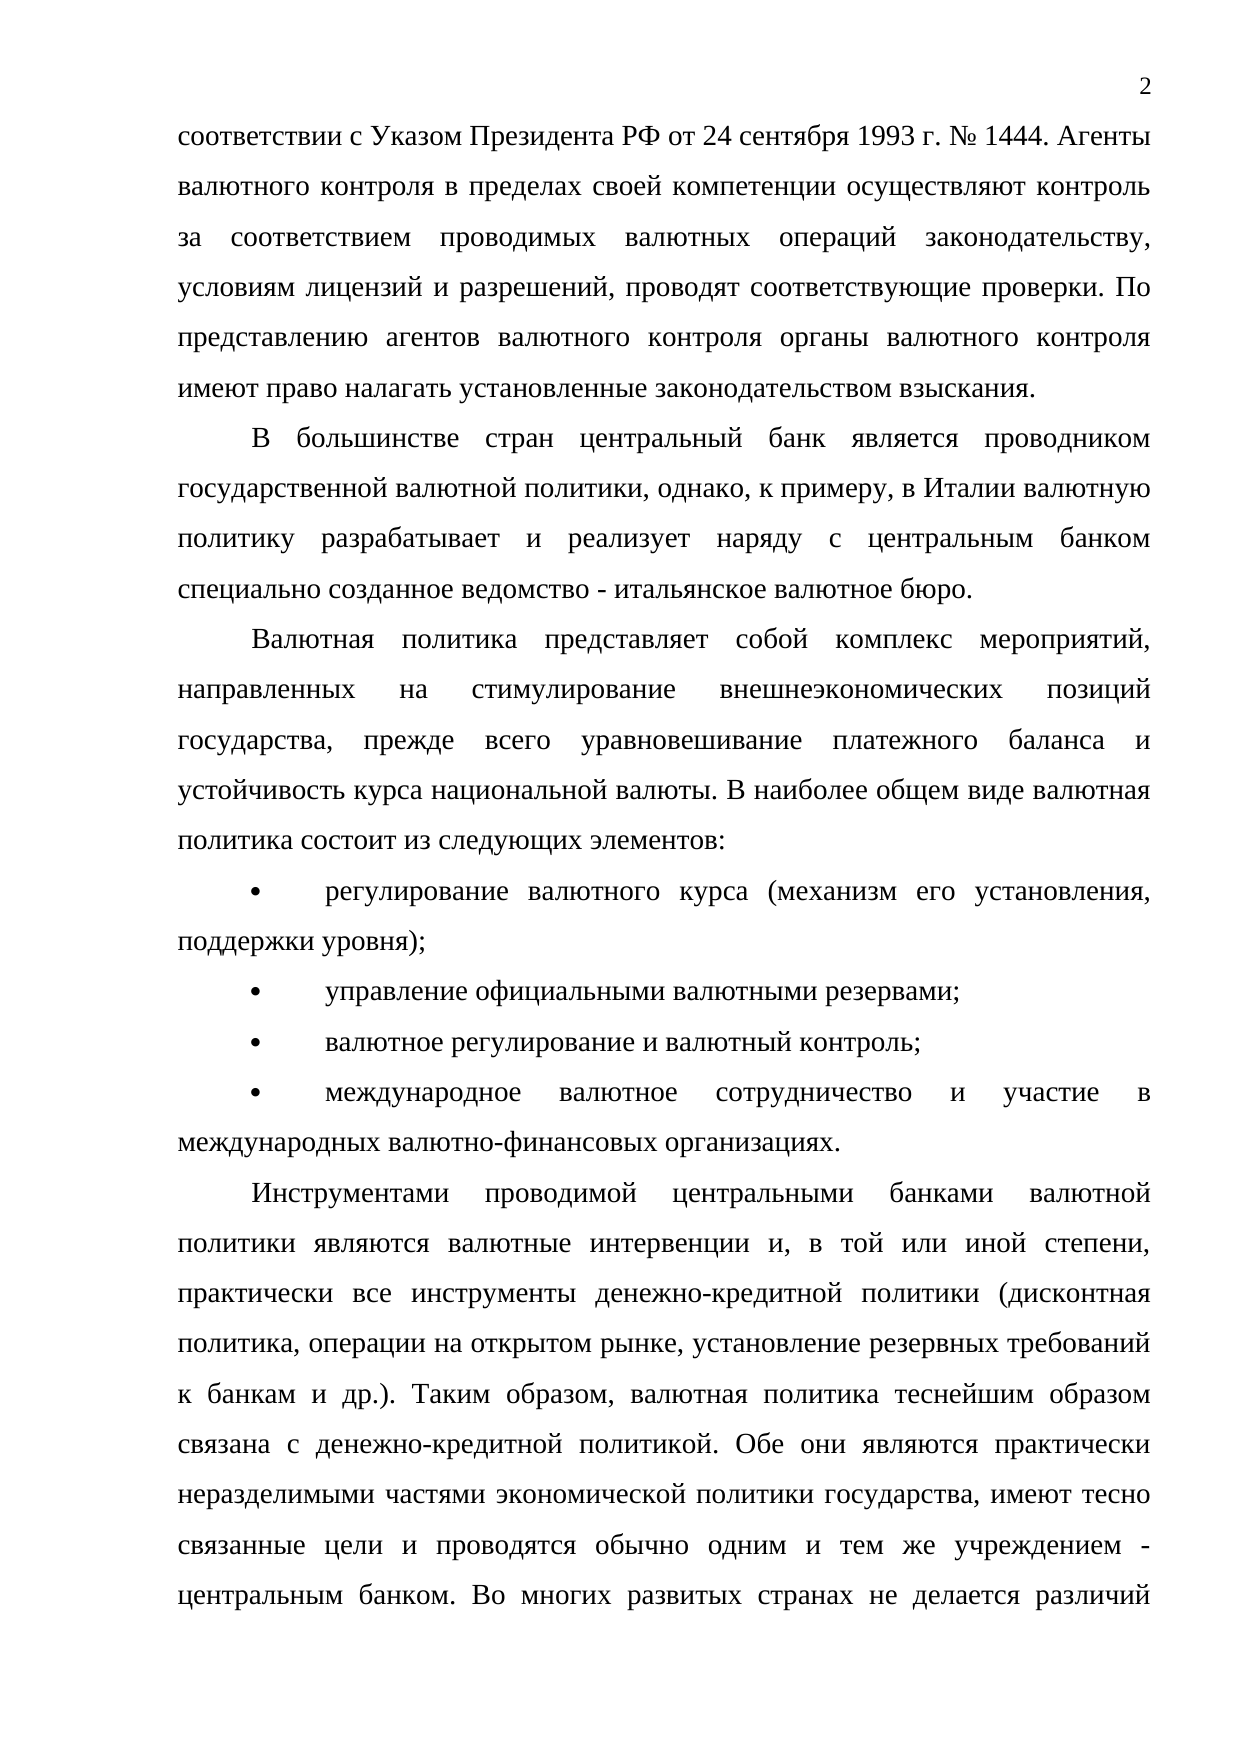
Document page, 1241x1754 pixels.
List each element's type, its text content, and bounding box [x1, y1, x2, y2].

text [177, 118, 1152, 403]
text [177, 1175, 1152, 1611]
list валютное регулирование и валютный контроль; [177, 1024, 1152, 1057]
list регулирование валютного курса (механизм его установления, поддержки уровня); [177, 873, 1152, 957]
list управление официальными валютными резервами; [177, 973, 1152, 1007]
text В большинстве стран центральный банк является проводником государственной валютной политики, однако, к примеру, в Италии валютную политику разрабатывает и реализует наряду с центральным банком специально созданное ведомство - итальянское валютное бюро. [177, 420, 1152, 604]
list международное валютное сотрудничество и участие в международных валютно-финансовых организациях. [177, 1074, 1152, 1158]
text Валютная политика представляет собой комплекс мероприятий, направленных на стимулирование внешнеэкономических позиций государства, прежде всего уравновешивание платежного баланса и устойчивость курса национальной валюты. В наиболее общем виде валютная политика состоит из следующих элементов: [177, 621, 1152, 856]
